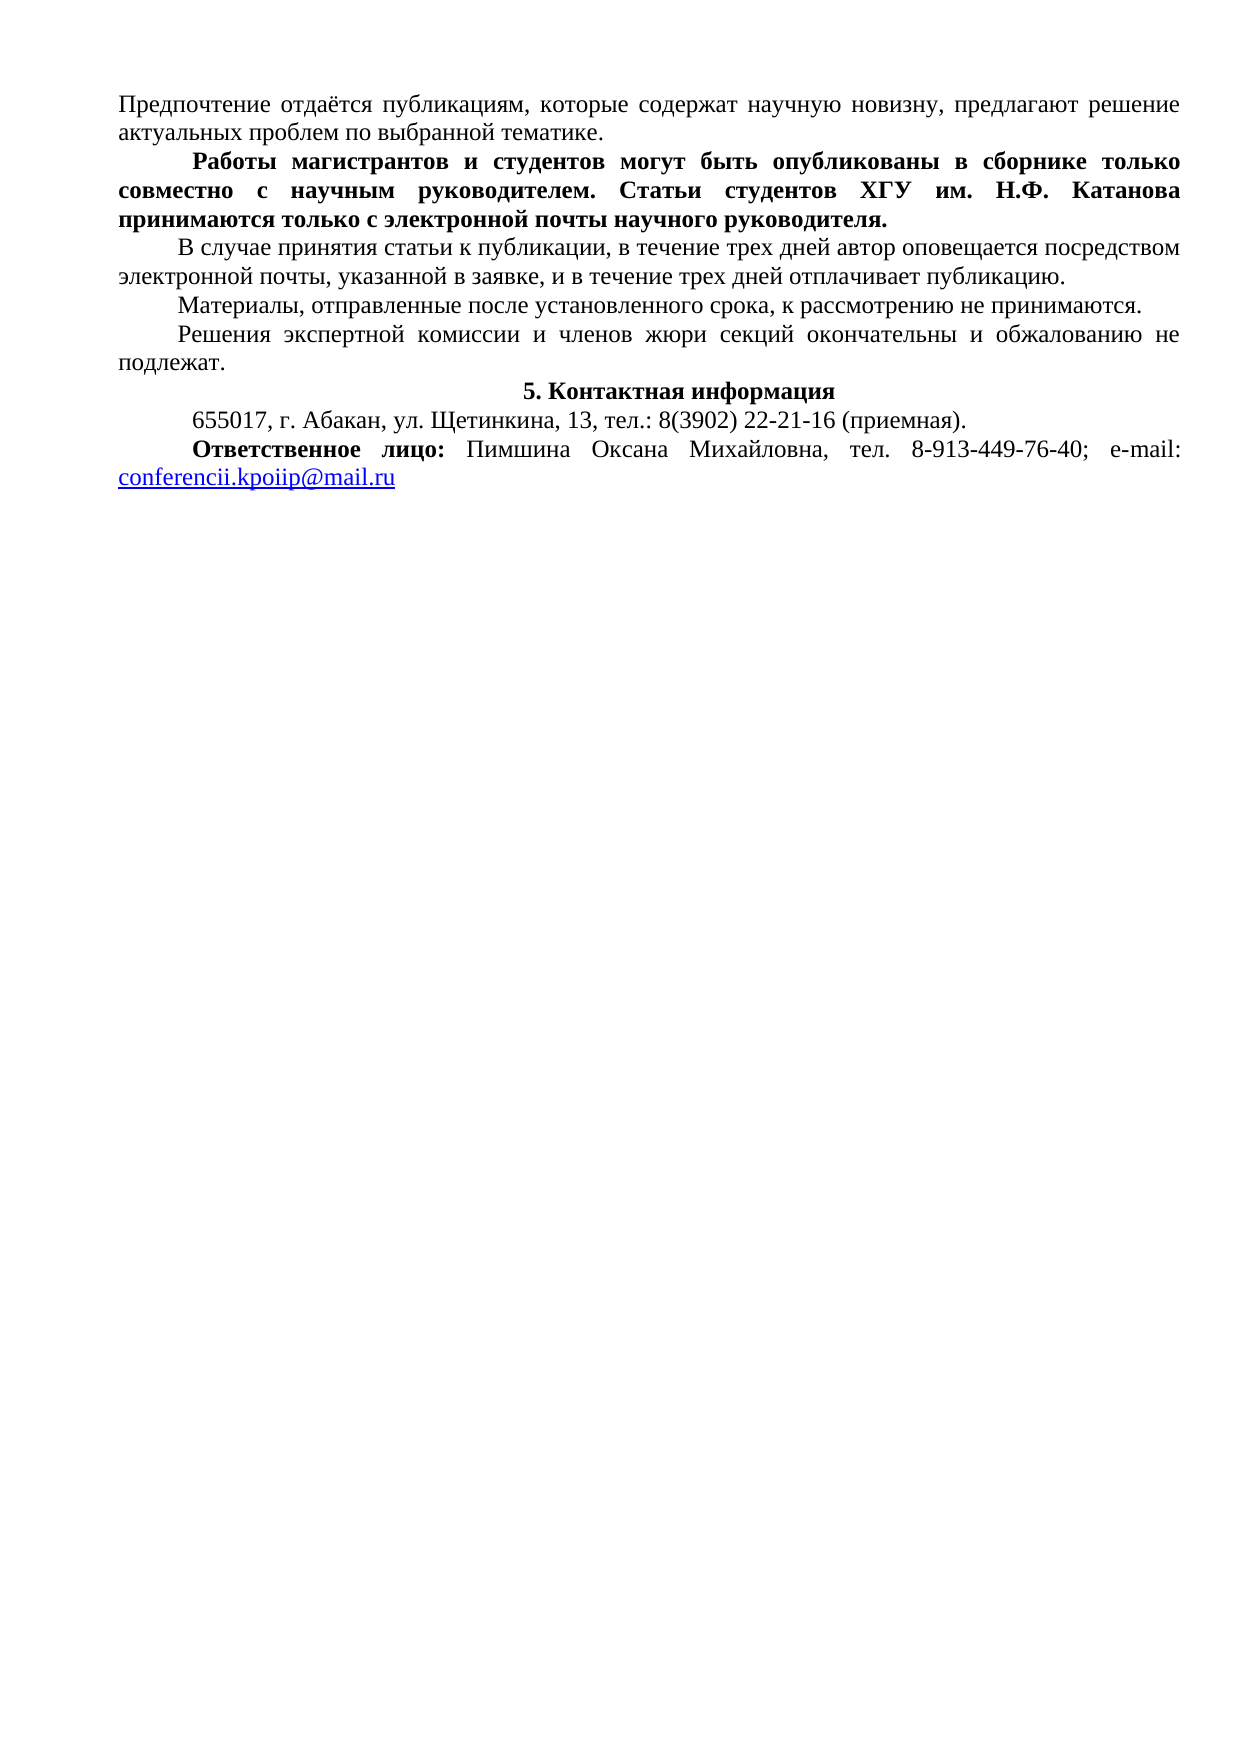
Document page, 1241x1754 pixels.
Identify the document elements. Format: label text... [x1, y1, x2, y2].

text Решения экспертной комиссии и членов жюри секций окончательны и обжалованию не подлежат. [118, 319, 1181, 376]
text В случае принятия статьи к публикации, в течение трех дней автор оповещается посредством электронной почты, указанной в заявке, и в течение трех дней отплачивает публикацию. [118, 232, 1181, 290]
text Работы магистрантов и студентов могут быть опубликованы в сборнике только совместно с научным руководителем. Статьи студентов ХГУ им. Н.Ф. Катанова принимаются только с электронной почты научного руководителя. [118, 146, 1181, 232]
text 5. Контактная информация [118, 376, 1181, 405]
text Ответственное лицо: Пимшина Оксана Михайловна, тел. 8-913-449-76-40; е-mail: conferencii.kpoiip@mail.ru [118, 434, 1181, 491]
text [118, 89, 1181, 146]
text 655017, г. Абакан, ул. Щетинкина, 13, тел.: 8(3902) 22-21-16 (приемная). [118, 405, 1181, 434]
text Материалы, отправленные после установленного срока, к рассмотрению не принимаются. [118, 290, 1181, 319]
